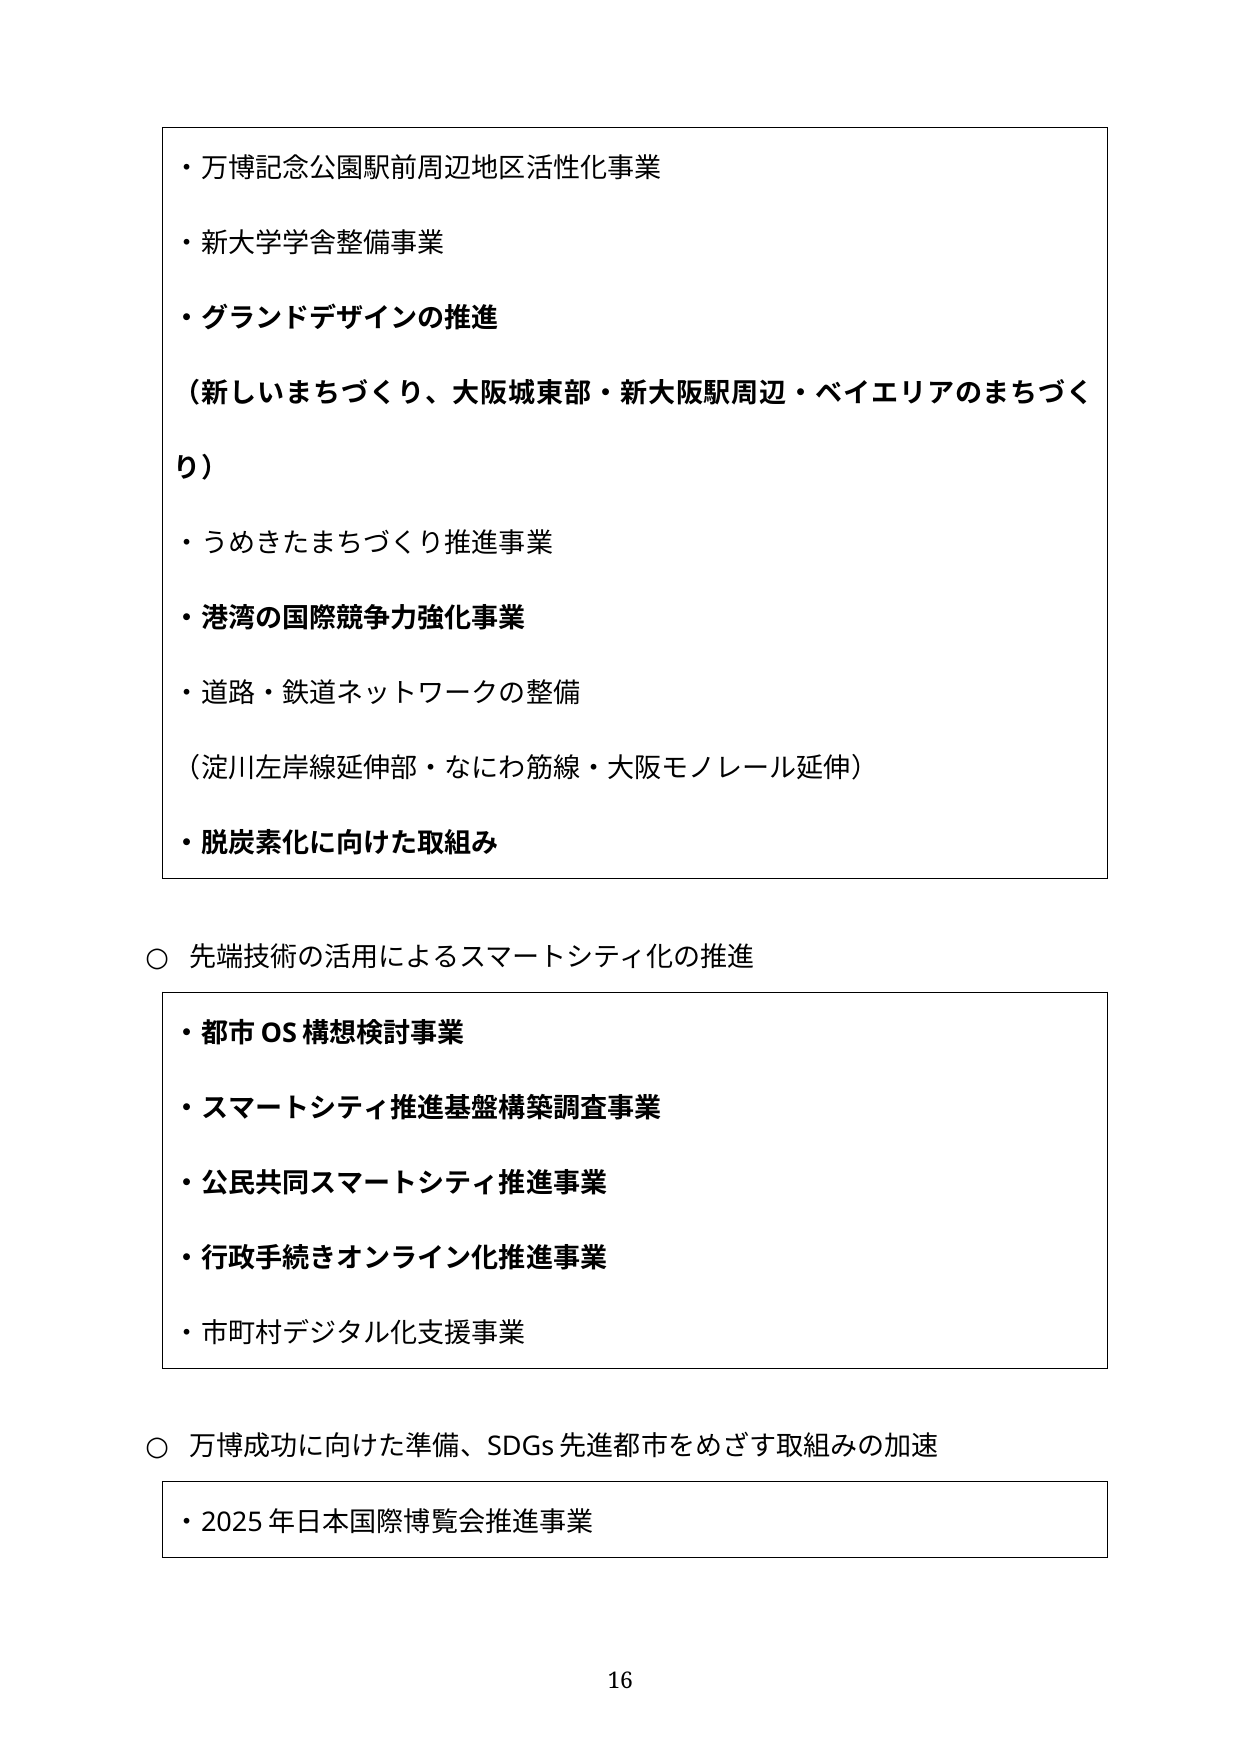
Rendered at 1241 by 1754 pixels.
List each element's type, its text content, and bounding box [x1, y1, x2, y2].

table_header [163, 128, 1107, 878]
table_header ・都市OS構想検討事業 ・スマートシティ推進基盤構築調査事業 ・公民共同スマートシティ推進事業 ・行政手続きオンライン化推進事業 ・市町村デジタル化支援事業 [163, 993, 1107, 1368]
list 万博成功に向けた準備、SDGs先進都市をめざす取組みの加速 [145, 1406, 1122, 1481]
list 先端技術の活用によるスマートシティ化の推進 [145, 917, 1122, 992]
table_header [163, 1482, 1107, 1557]
